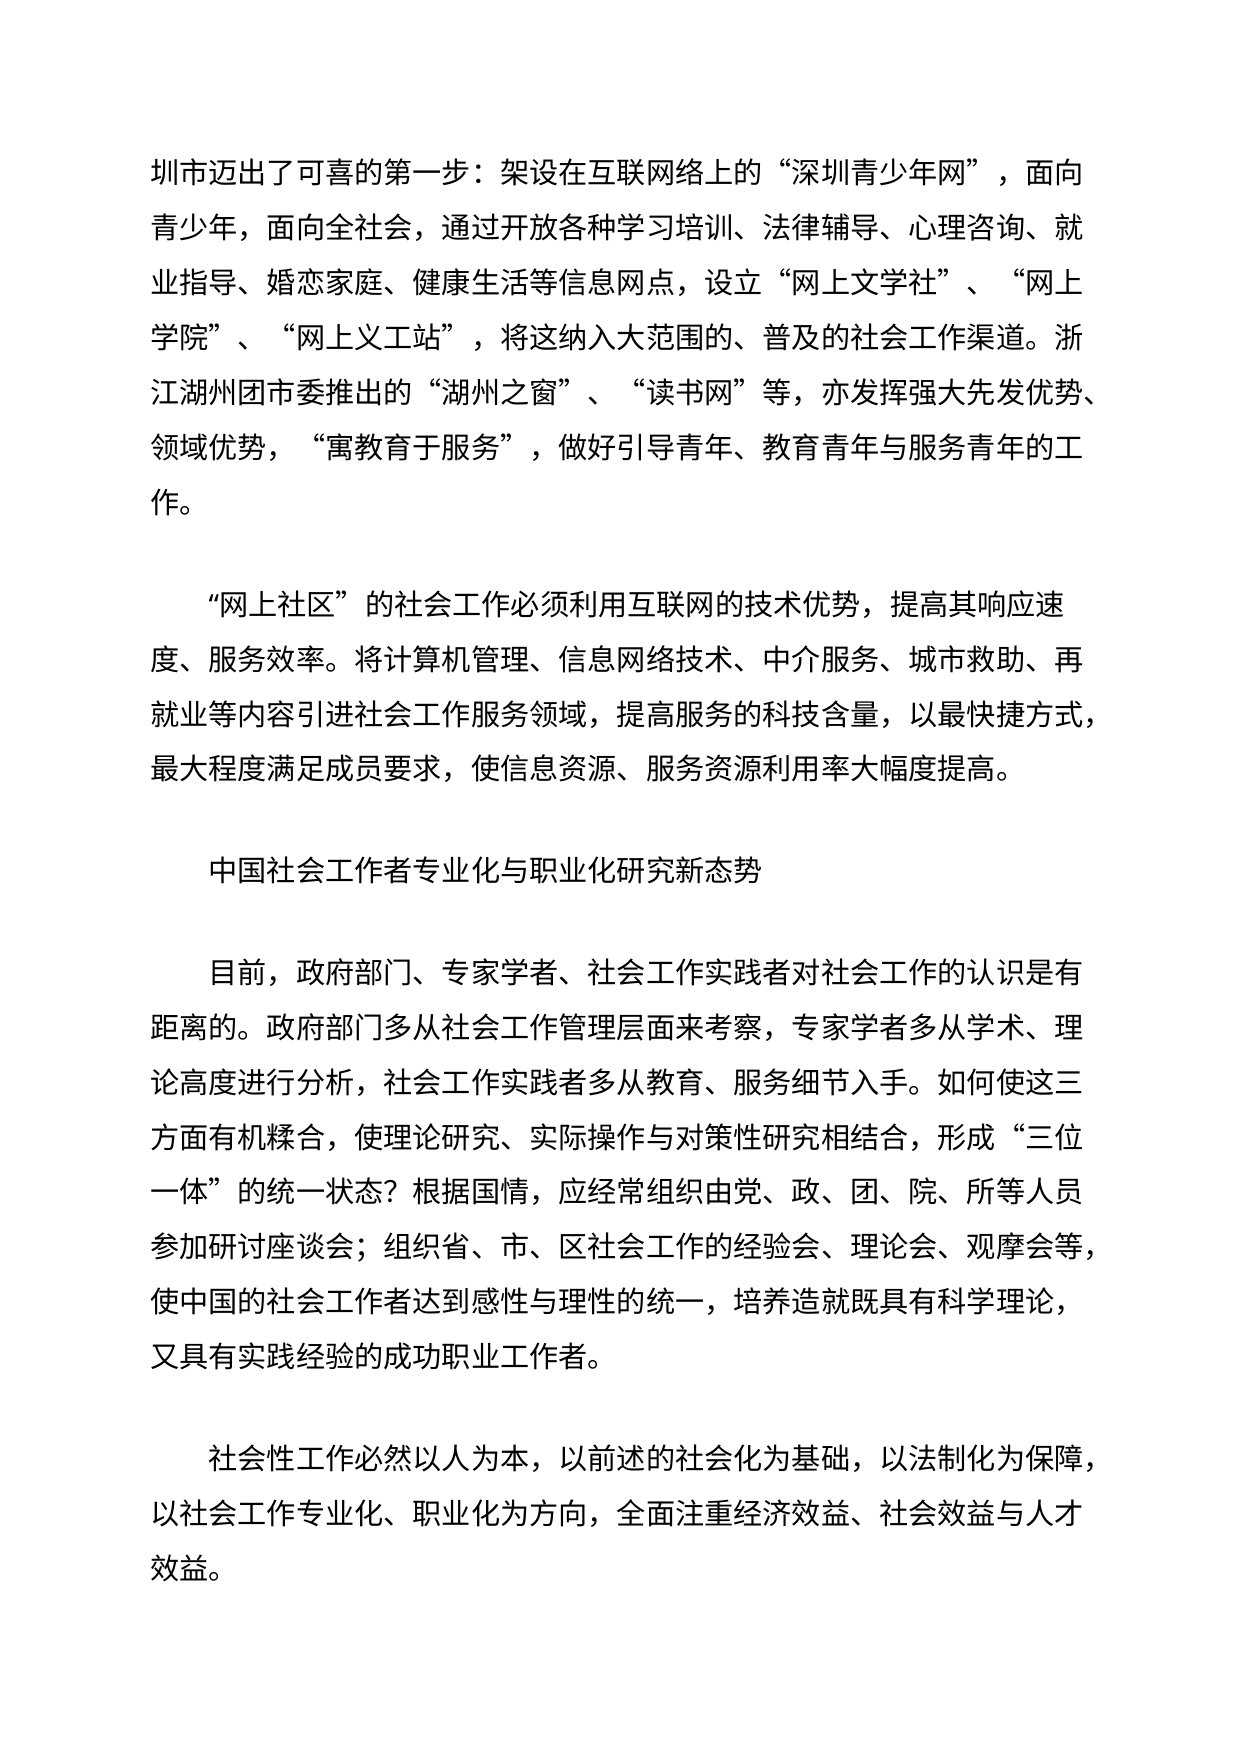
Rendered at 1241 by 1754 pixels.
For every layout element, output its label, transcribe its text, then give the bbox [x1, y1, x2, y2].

text “网上社区”的社会工作必须利用互联网的技术优势，提高其响应速度、服务效率。将计算机管理、信息网络技术、中介服务、城市救助、再就业等内容引进社会工作服务领域，提高服务的科技含量，以最快捷方式，最大程度满足成员要求，使信息资源、服务资源利用率大幅度提高。 [150, 581, 1090, 788]
text 目前，政府部门、专家学者、社会工作实践者对社会工作的认识是有距离的。政府部门多从社会工作管理层面来考察，专家学者多从学术、理论高度进行分析，社会工作实践者多从教育、服务细节入手。如何使这三方面有机糅合，使理论研究、实际操作与对策性研究相结合，形成“三位一体”的统一状态？根据国情，应经常组织由党、政、团、院、所等人员参加研讨座谈会；组织省、市、区社会工作的经验会、理论会、观摩会等，使中国的社会工作者达到感性与理性的统一，培养造就既具有科学理论，又具有实践经验的成功职业工作者。 [150, 949, 1090, 1376]
text 中国社会工作者专业化与职业化研究新态势 [150, 848, 1090, 890]
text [150, 150, 1090, 522]
text 社会性工作必然以人为本，以前述的社会化为基础，以法制化为保障，以社会工作专业化、职业化为方向，全面注重经济效益、社会效益与人才效益。 [150, 1436, 1090, 1588]
